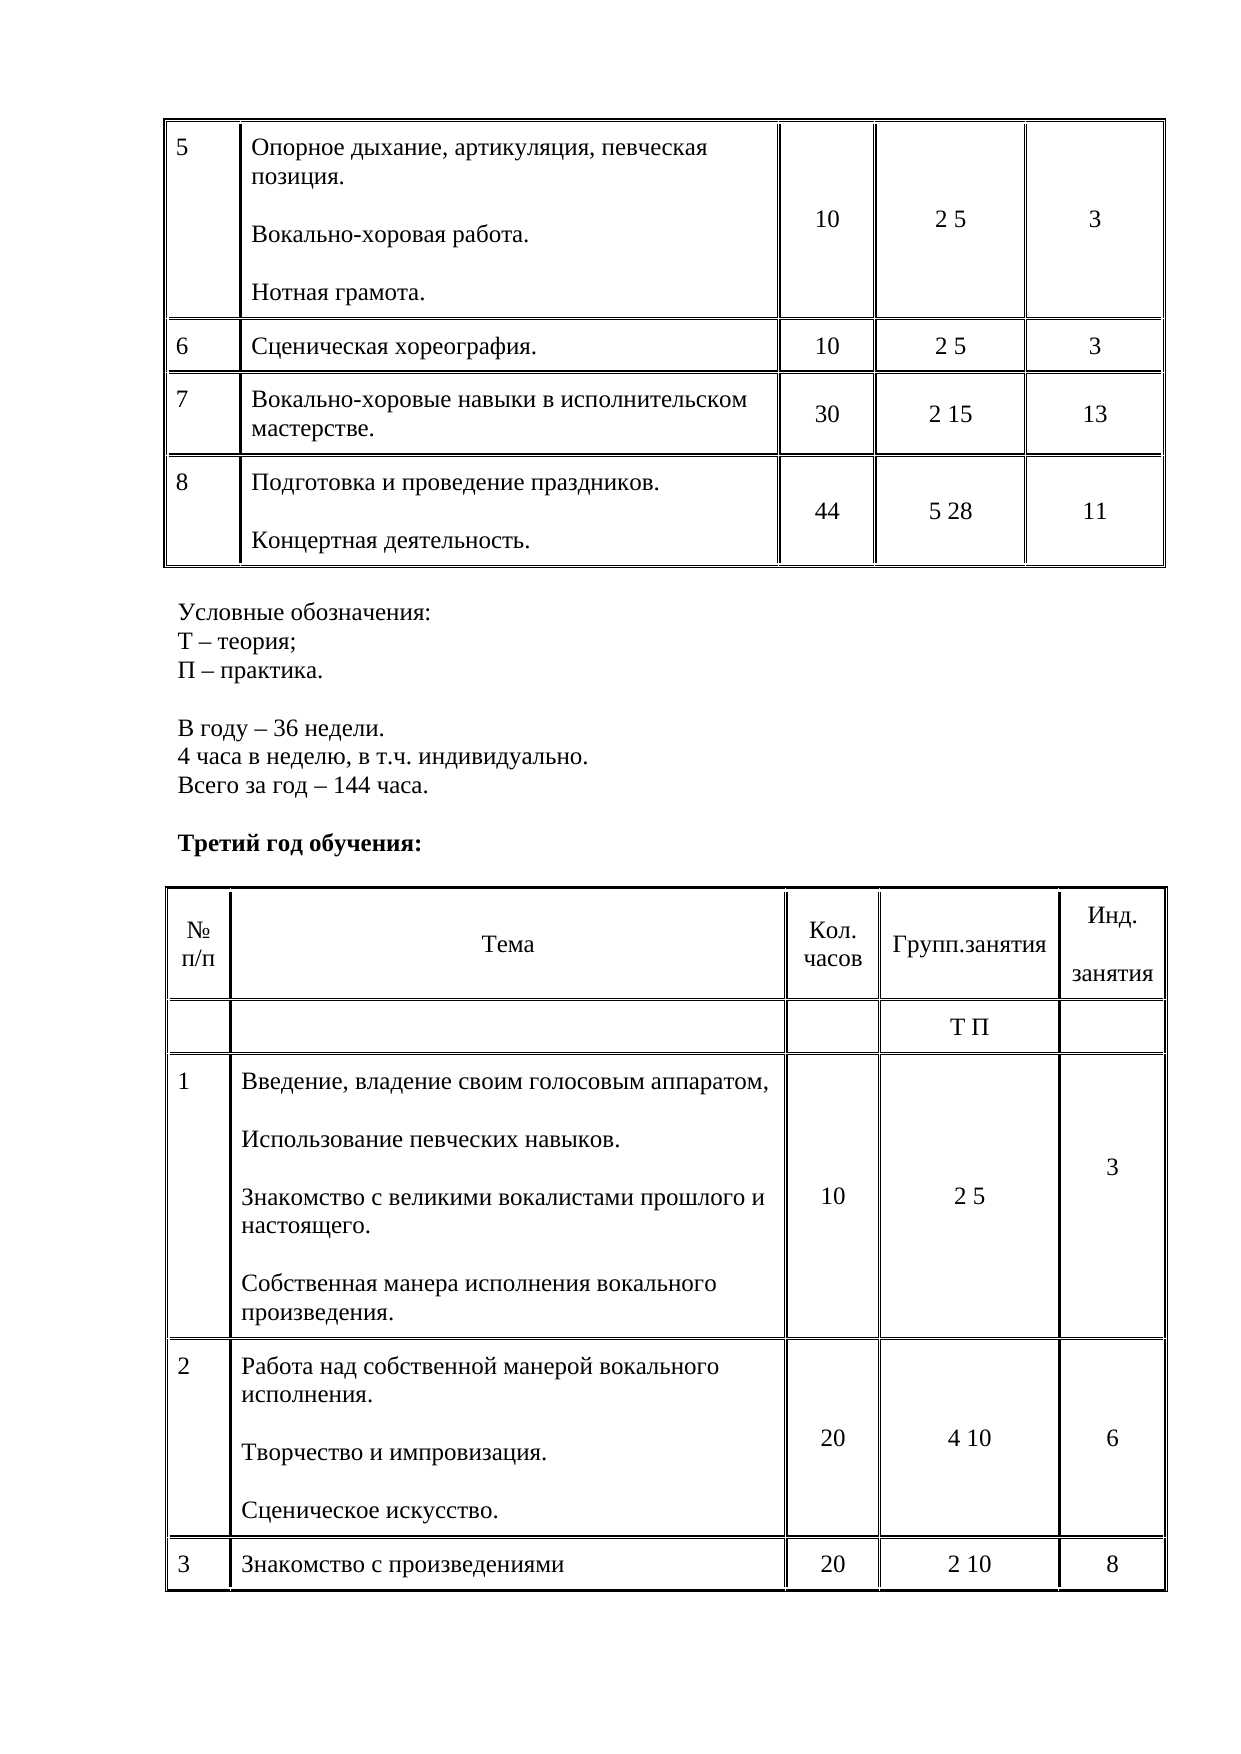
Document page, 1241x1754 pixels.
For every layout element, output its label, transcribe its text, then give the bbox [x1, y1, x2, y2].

table_cell 4 10 [881, 1340, 1058, 1535]
table_cell 30 [781, 374, 873, 453]
table_header Групп.занятия [880, 888, 1059, 998]
table_cell 1 [166, 1052, 230, 1337]
text Третий год обучения: [177, 828, 1152, 857]
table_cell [230, 1535, 786, 1589]
table_cell Опорное дыхание, артикуляция, певческая позиция. Вокально-хоровая работа. Нотная грамота. [240, 120, 779, 317]
table_cell 5 [167, 122, 240, 317]
table_cell 8 [1059, 1535, 1165, 1589]
table_cell 2 10 [880, 1539, 1059, 1589]
table_cell Вокально-хоровые навыки в исполнительском мастерстве. [242, 374, 777, 453]
table_cell 44 [779, 453, 875, 565]
table_cell 2 [166, 1337, 230, 1535]
table_cell Работа над собственной манерой вокального исполнения. Творчество и импровизация. Сценическое искусство. [232, 1340, 784, 1535]
table_cell 20 [788, 1340, 878, 1535]
table_cell 3 [1026, 122, 1163, 317]
table_cell 3 [168, 1535, 230, 1589]
table_cell 10 [788, 1055, 878, 1337]
table_cell Подготовка и проведение праздников. Концертная деятельность. [240, 453, 779, 565]
table_cell 8 [167, 453, 240, 565]
text В году – 36 недели. 4 часа в неделю, в т.ч. индивидуально. Всего за год – 144 часа. [177, 713, 1152, 799]
table_cell 13 [1027, 370, 1163, 453]
table_cell 2 5 [875, 122, 1026, 317]
table_cell 11 [1026, 453, 1163, 565]
table_header Инд. занятия [1059, 889, 1164, 998]
table_cell 20 [786, 1539, 880, 1589]
table_cell 6 [165, 317, 240, 370]
table_header Кол. часов [786, 889, 880, 998]
table_cell 3 [1059, 1052, 1166, 1337]
table_cell [1059, 998, 1166, 1052]
table_header Тема [230, 888, 786, 998]
table_cell [166, 998, 230, 1052]
table_cell 3 [1026, 317, 1164, 370]
table_cell 2 5 [877, 320, 1024, 370]
table_cell 2 15 [877, 374, 1024, 453]
table_cell 6 [1059, 1337, 1166, 1535]
table_cell 10 [779, 120, 875, 317]
table_cell [232, 1001, 784, 1052]
table_cell [788, 1001, 878, 1052]
table_cell Сценическая хореография. [242, 320, 777, 370]
table_cell Введение, владение своим голосовым аппаратом, Использование певческих навыков. Знакомство с великими вокалистами прошлого и настоящего. Собственная манера исполнения вокального произведения. [232, 1055, 784, 1337]
table_cell 7 [167, 370, 239, 453]
text Условные обозначения: Т – теория; П – практика. [177, 597, 1152, 683]
table_cell 2 5 [881, 1055, 1058, 1337]
table_cell 10 [781, 320, 873, 370]
table_header № п/п [168, 889, 230, 998]
table_cell 5 28 [875, 457, 1026, 565]
table_cell Т П [881, 1001, 1058, 1052]
